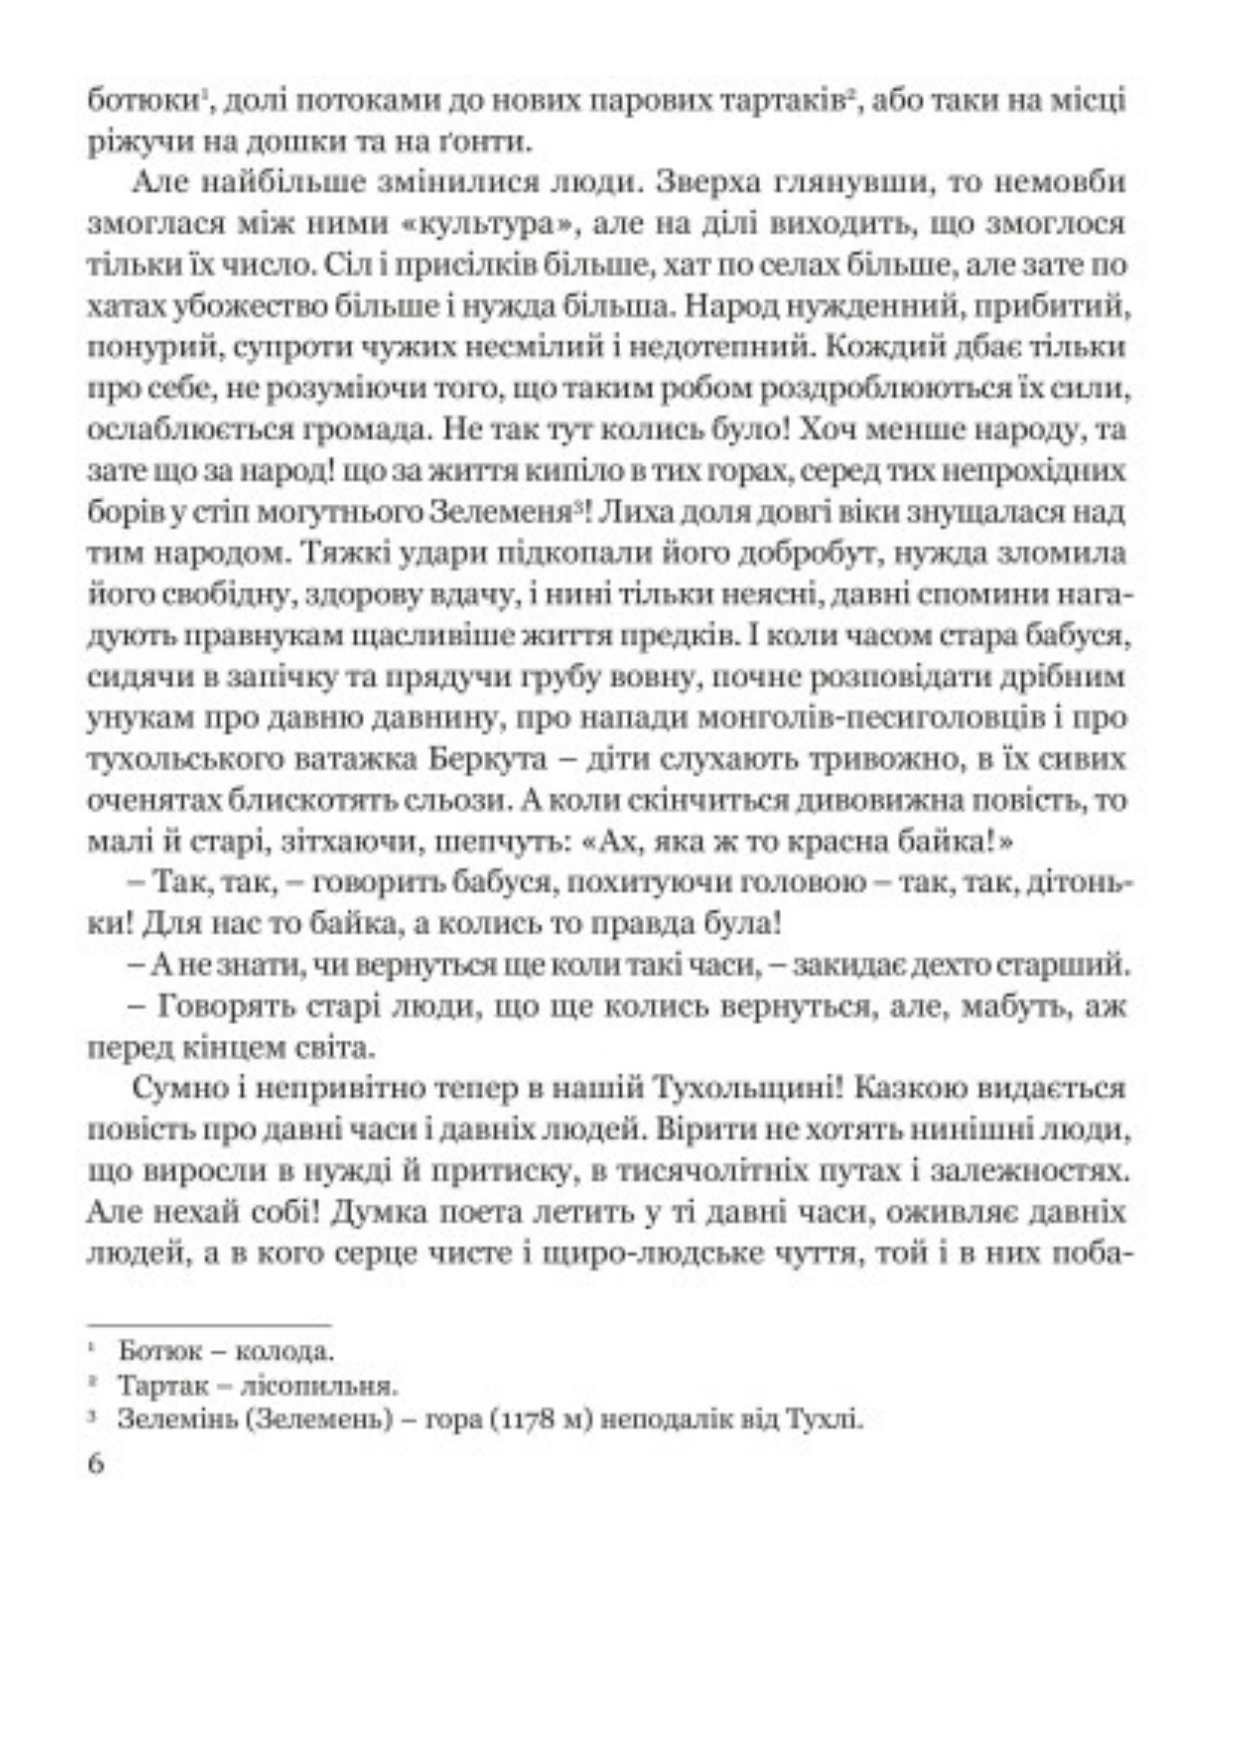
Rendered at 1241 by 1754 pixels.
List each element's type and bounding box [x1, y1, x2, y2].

picture [75, 75, 1177, 1489]
